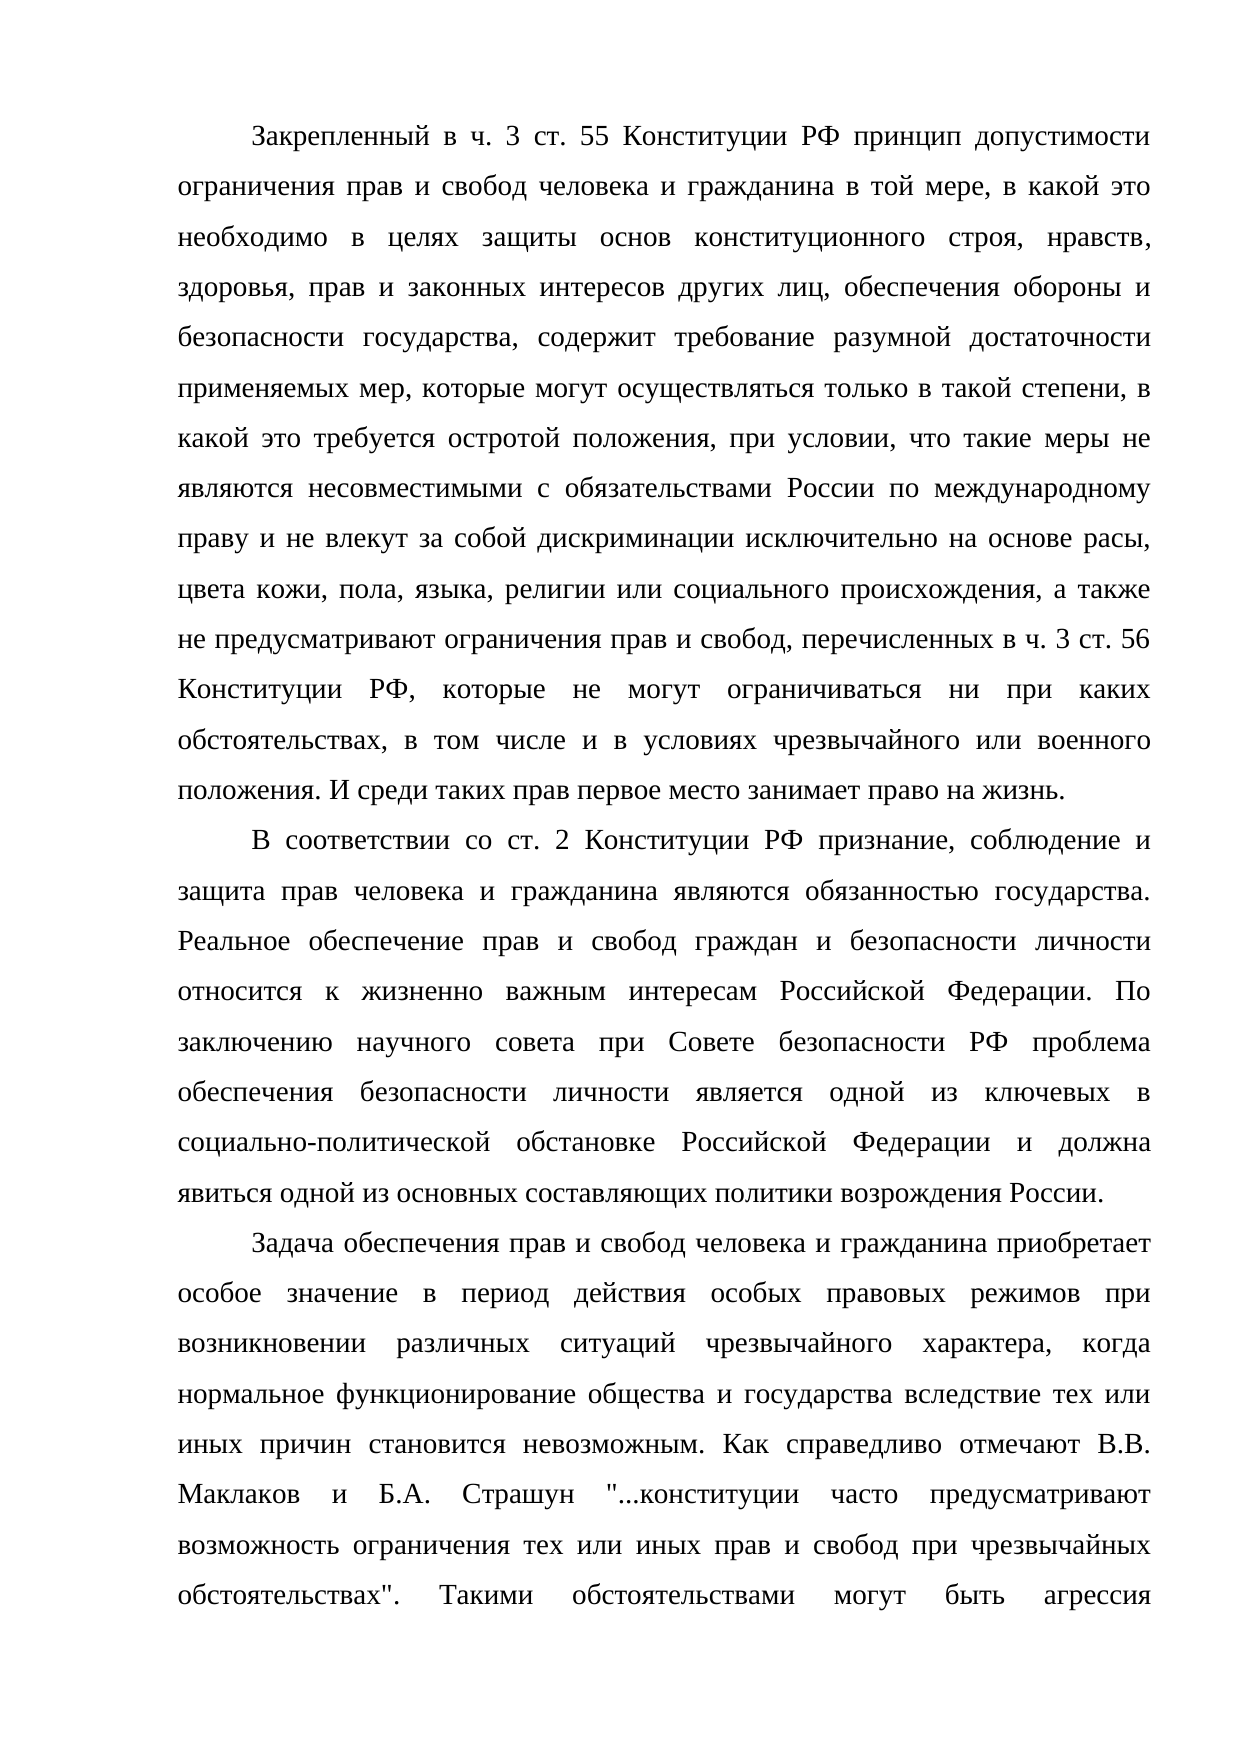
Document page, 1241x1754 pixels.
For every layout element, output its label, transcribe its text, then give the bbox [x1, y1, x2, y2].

text В соответствии со ст. 2 Конституции РФ признание, соблюдение и защита прав человека и гражданина являются обязанностью государства. Реальное обеспечение прав и свобод граждан и безопасности личности относится к жизненно важным интересам Российской Федерации. По заключению научного совета при Совете безопасности РФ проблема обеспечения безопасности личности является одной из ключевых в социально-политической обстановке Российской Федерации и должна явиться одной из основных составляющих политики возрождения России. [177, 822, 1152, 1208]
text Закрепленный в ч. 3 ст. 55 Конституции РФ принцип допустимости ограничения прав и свобод человека и гражданина в той мере, в какой это необходимо в целях защиты основ конституционного строя, нравственности, здоровья, прав и законных интересов других лиц, здоровья, прав и законных интересов других лиц, обеспечения обороны и безопасности государства, содержит требование разумной достаточности применяемых мер, которые могут осуществляться только в такой степени, в какой это требуется остротой положения, при условии, что такие меры не являются несовместимыми с обязательствами России по международному праву и не влекут за собой дискриминации исключительно на основе расы, цвета кожи, пола, языка, религии или социального происхождения, а также не предусматривают ограничения прав и свобод, перечисленных в ч. 3 ст. 56 Конституции РФ, которые не могут ограничиваться ни при каких обстоятельствах, в том числе и в условиях чрезвычайного или военного положения. И среди таких прав первое место занимает право на жизнь. [177, 118, 1152, 806]
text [177, 1225, 1152, 1611]
